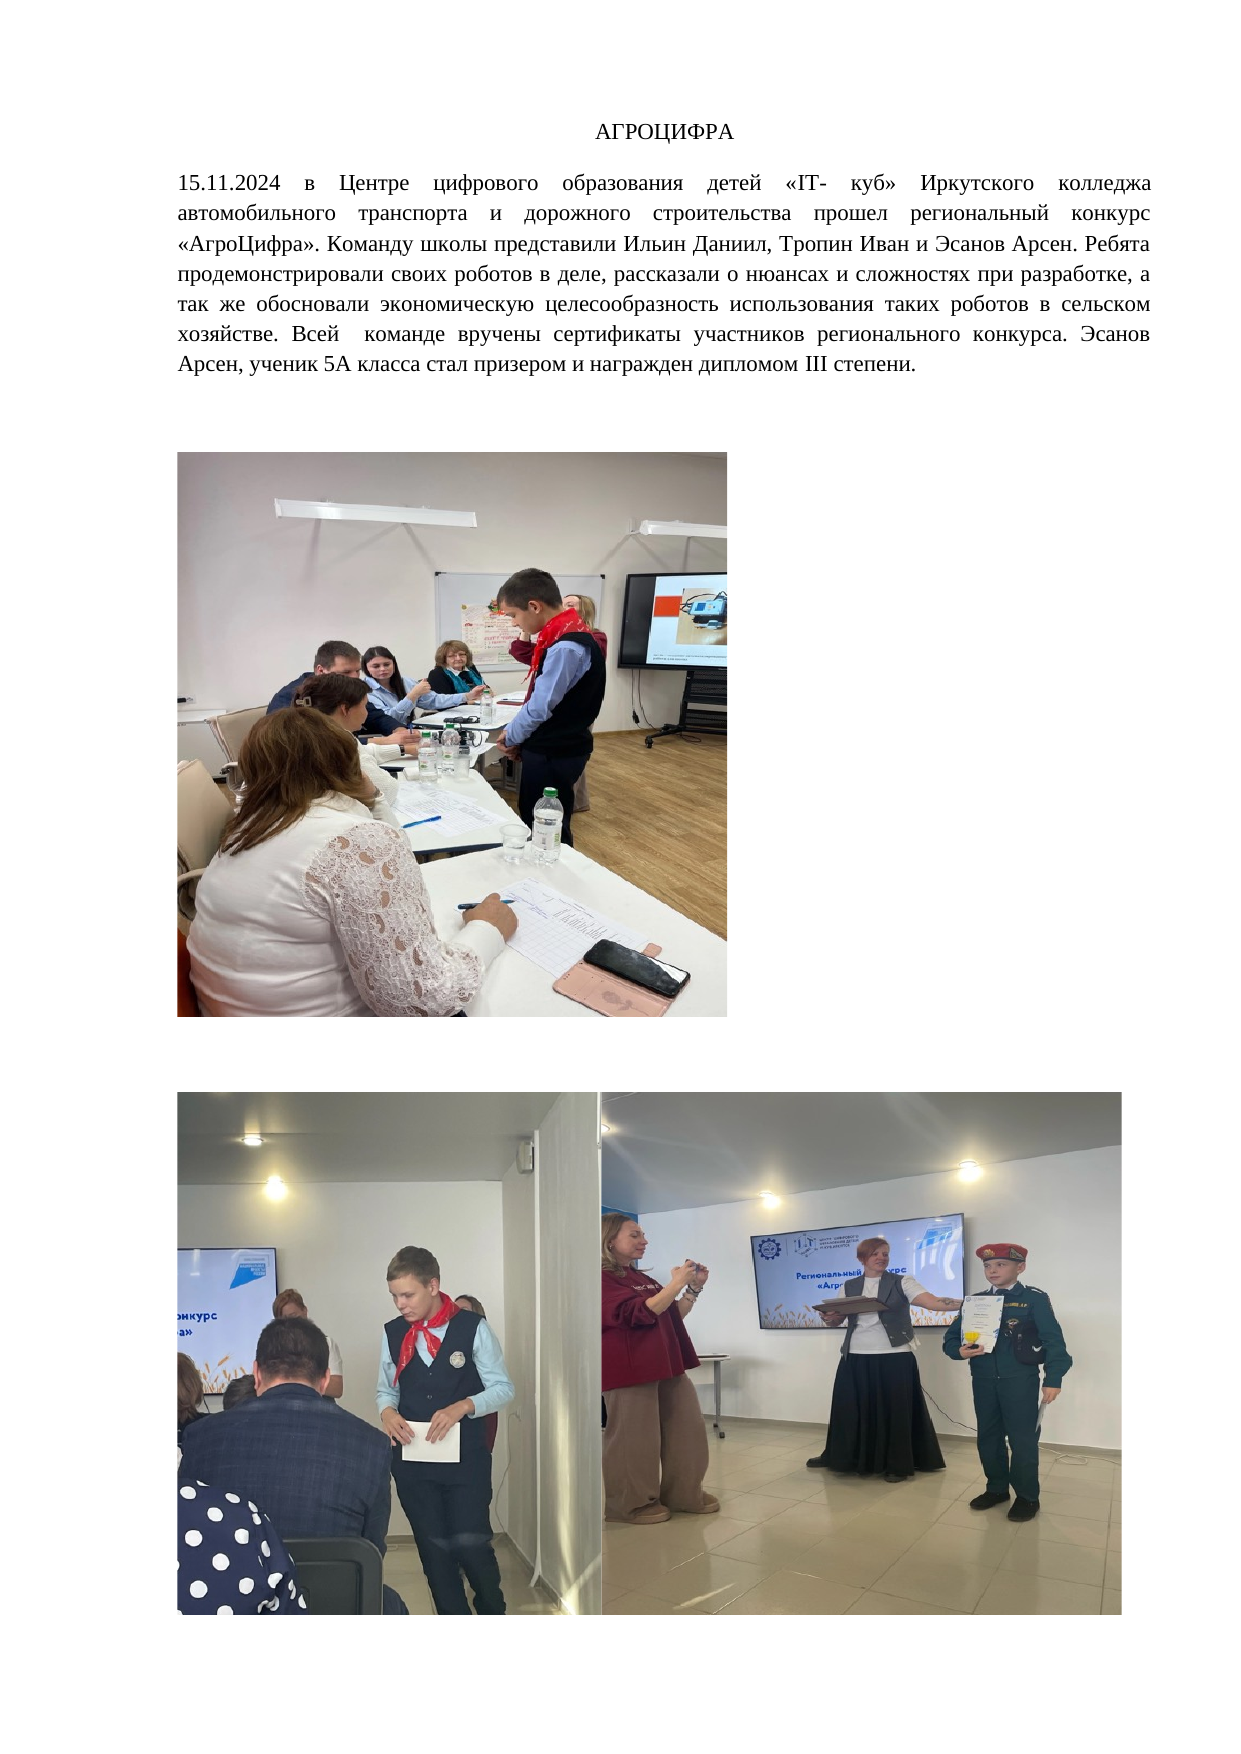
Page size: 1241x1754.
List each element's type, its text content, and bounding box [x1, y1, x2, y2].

picture [177, 452, 728, 1017]
picture [177, 1092, 1122, 1615]
text АГРОЦИФРА [177, 118, 1152, 144]
text 15.11.2024 в Центре цифрового образования детей «IT- куб» Иркутского колледжа автомобильного транспорта и дорожного строительства прошел региональный конкурс «АгроЦифра». Команду школы представили Ильин Даниил, Тропин Иван и Эсанов Арсен. Ребята продемонстрировали своих роботов в деле, рассказали о нюансах и сложностях при разработке, а так же обосновали экономическую целесообразность использования таких роботов в сельском хозяйстве. Всей команде вручены сертификаты участников регионального конкурса. Эсанов Арсен, ученик 5А класса стал призером и награжден дипломом III степени. [177, 169, 1152, 377]
